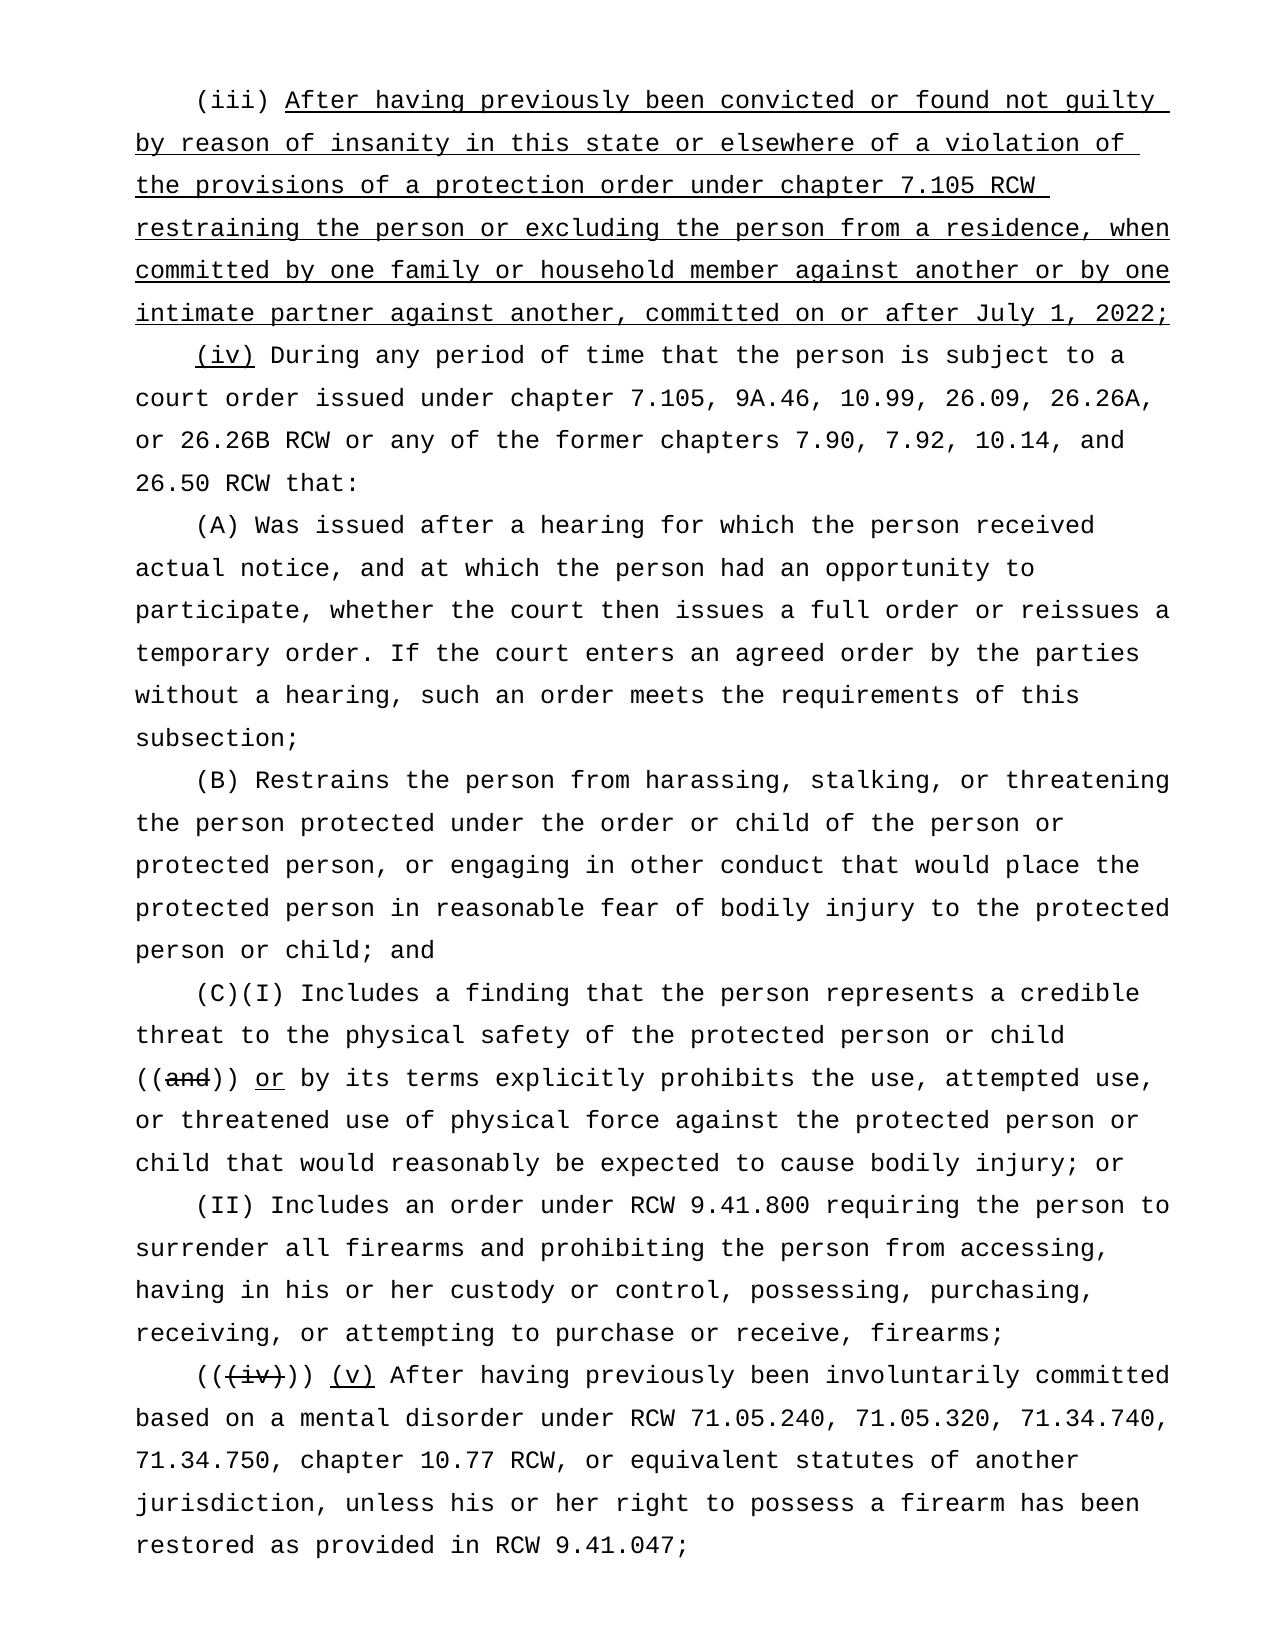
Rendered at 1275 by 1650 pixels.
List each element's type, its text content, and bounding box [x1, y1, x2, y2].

text (iii) After having previously been convicted or found not guilty by reason of insanity in this state or elsewhere of a violation of the provisions of a protection order under chapter 7.105 RCW restraining the person or excluding the person from a residence, when committed by one family or household member against another or by one intimate partner against another, committed on or after July 1, 2022; [135, 283, 1170, 324]
text (iii) After having previously been convicted or found not guilty by reason of insanity in this state or elsewhere of a violation of the provisions of a protection order under chapter 7.105 RCW restraining the person or excluding the person from a residence, when committed by one family or household member against another or by one intimate partner against another, committed on or after July 1, 2022; [135, 75, 1170, 239]
text (II) Includes an order under RCW 9.41.800 requiring the person to surrender all firearms and prohibiting the person from accessing, having in his or her custody or control, possessing, purchasing, receiving, or attempting to purchase or receive, firearms; [135, 1180, 1170, 1350]
text (C)(I) Includes a finding that the person represents a credible threat to the physical safety of the protected person or child ((and)) or by its terms explicitly prohibits the use, attempted use, or threatened use of physical force against the protected person or child that would reasonably be expected to cause bodily injury; or [135, 967, 1170, 1180]
text (((iv))) (v) After having previously been involuntarily committed based on a mental disorder under RCW 71.05.240, 71.05.320, 71.34.740, 71.34.750, chapter 10.77 RCW, or equivalent statutes of another jurisdiction, unless his or her right to possess a firearm has been restored as provided in RCW 9.41.047; [135, 1350, 1170, 1562]
text (iv) During any period of time that the person is subject to a court order issued under chapter 7.105, 9A.46, 10.99, 26.09, 26.26A, or 26.26B RCW or any of the former chapters 7.90, 7.92, 10.14, and 26.50 RCW that: [135, 330, 1170, 500]
text (iii) After having previously been convicted or found not guilty by reason of insanity in this state or elsewhere of a violation of the provisions of a protection order under chapter 7.105 RCW restraining the person or excluding the person from a residence, when committed by one family or household member against another or by one intimate partner against another, committed on or after July 1, 2022; [135, 240, 1170, 281]
text (A) Was issued after a hearing for which the person received actual notice, and at which the person had an opportunity to participate, whether the court then issues a full order or reissues a temporary order. If the court enters an agreed order by the parties without a hearing, such an order meets the requirements of this subsection; [135, 500, 1170, 755]
text (B) Restrains the person from harassing, stalking, or threatening the person protected under the order or child of the person or protected person, or engaging in other conduct that would place the protected person in reasonable fear of bodily injury to the protected person or child; and [135, 755, 1170, 967]
